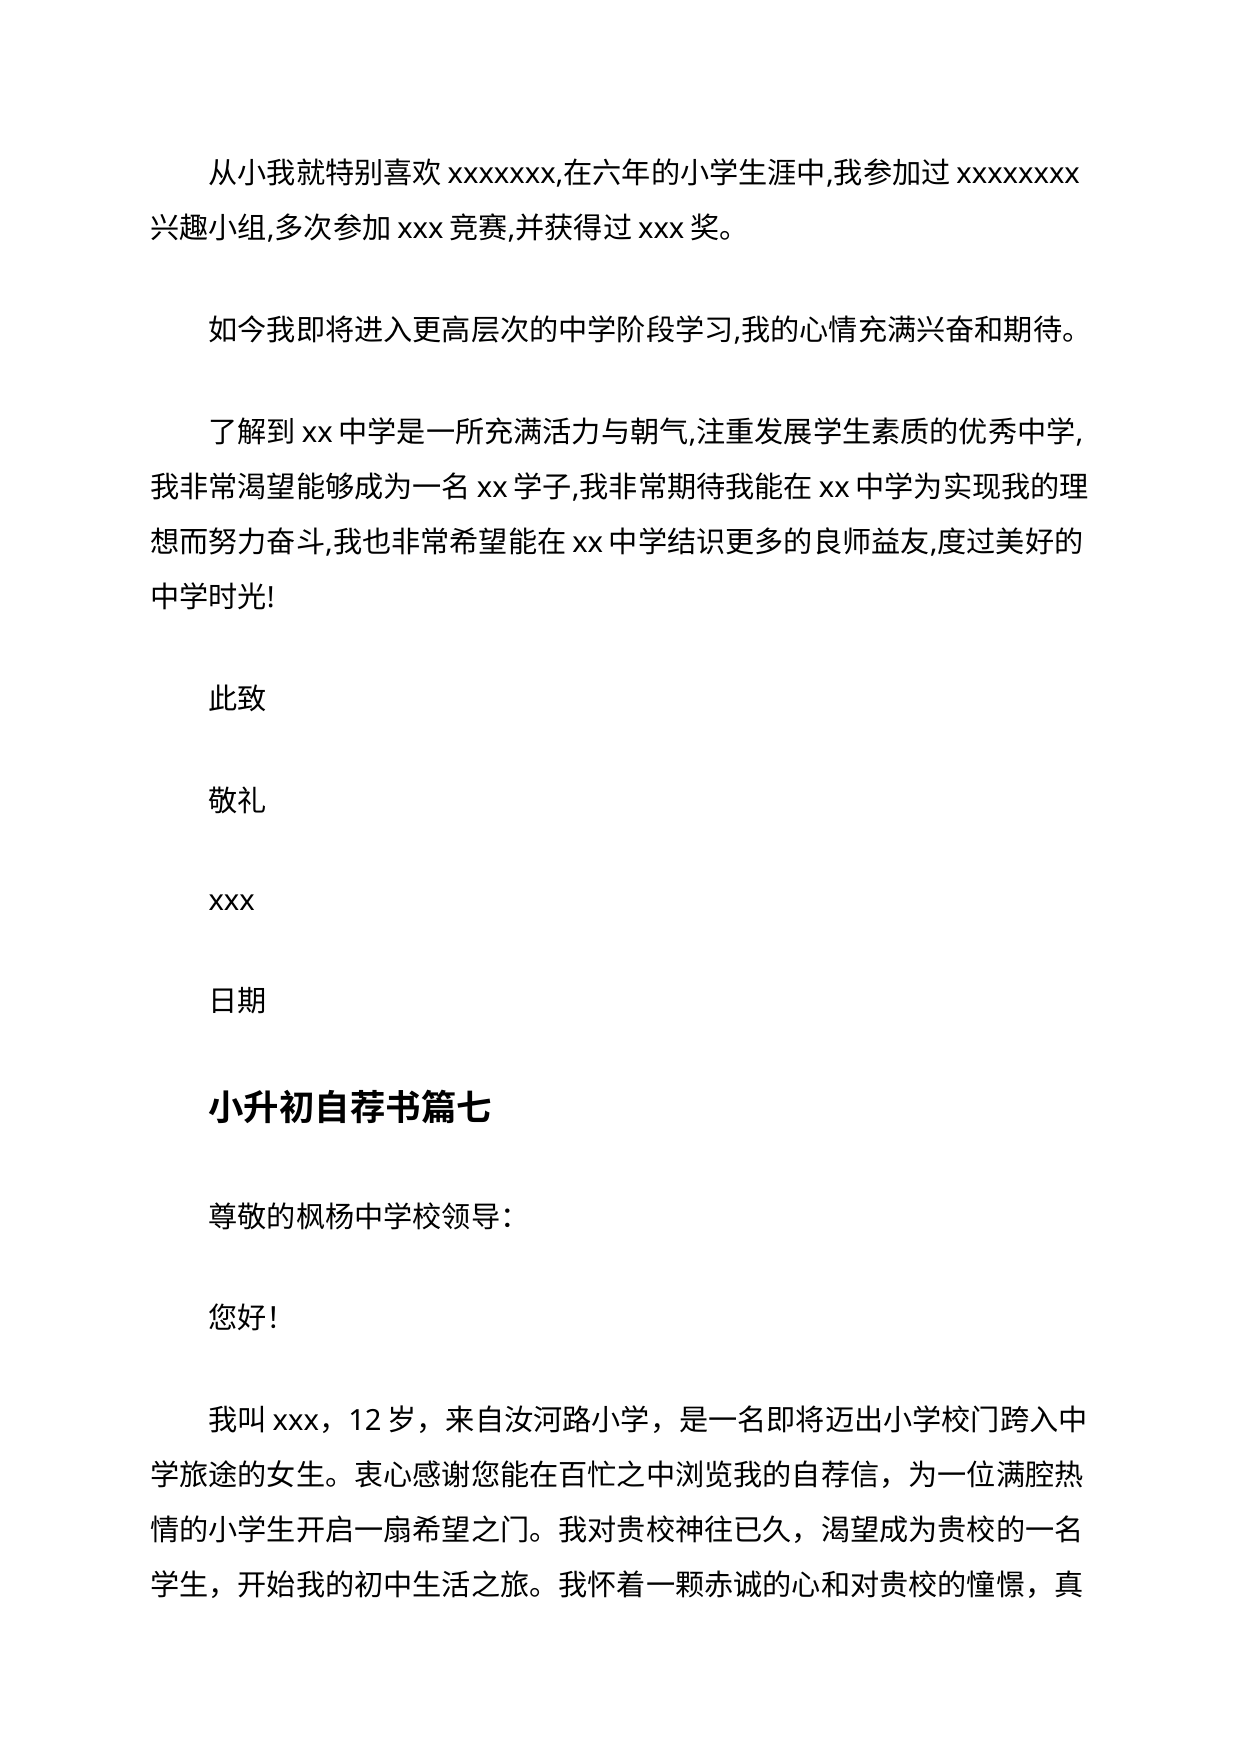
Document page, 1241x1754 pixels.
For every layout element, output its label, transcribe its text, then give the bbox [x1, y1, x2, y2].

text 日期 [150, 978, 1090, 1020]
text 您好！ [150, 1295, 1090, 1337]
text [150, 1397, 1090, 1604]
text xxx [150, 879, 1090, 919]
text 了解到xx中学是一所充满活力与朝气,注重发展学生素质的优秀中学,我非常渴望能够成为一名xx学子,我非常期待我能在xx中学为实现我的理想而努力奋斗,我也非常希望能在xx中学结识更多的良师益友,度过美好的中学时光! [150, 409, 1090, 616]
text 尊敬的枫杨中学校领导： [150, 1193, 1090, 1235]
text 小升初自荐书篇七 [150, 1080, 1090, 1131]
text 如今我即将进入更高层次的中学阶段学习,我的心情充满兴奋和期待。 [150, 307, 1090, 349]
text 从小我就特别喜欢xxxxxxx,在六年的小学生涯中,我参加过xxxxxxxx兴趣小组,多次参加xxx竞赛,并获得过xxx奖。 [150, 150, 1090, 247]
text 此致 [150, 676, 1090, 718]
text 敬礼 [150, 778, 1090, 820]
